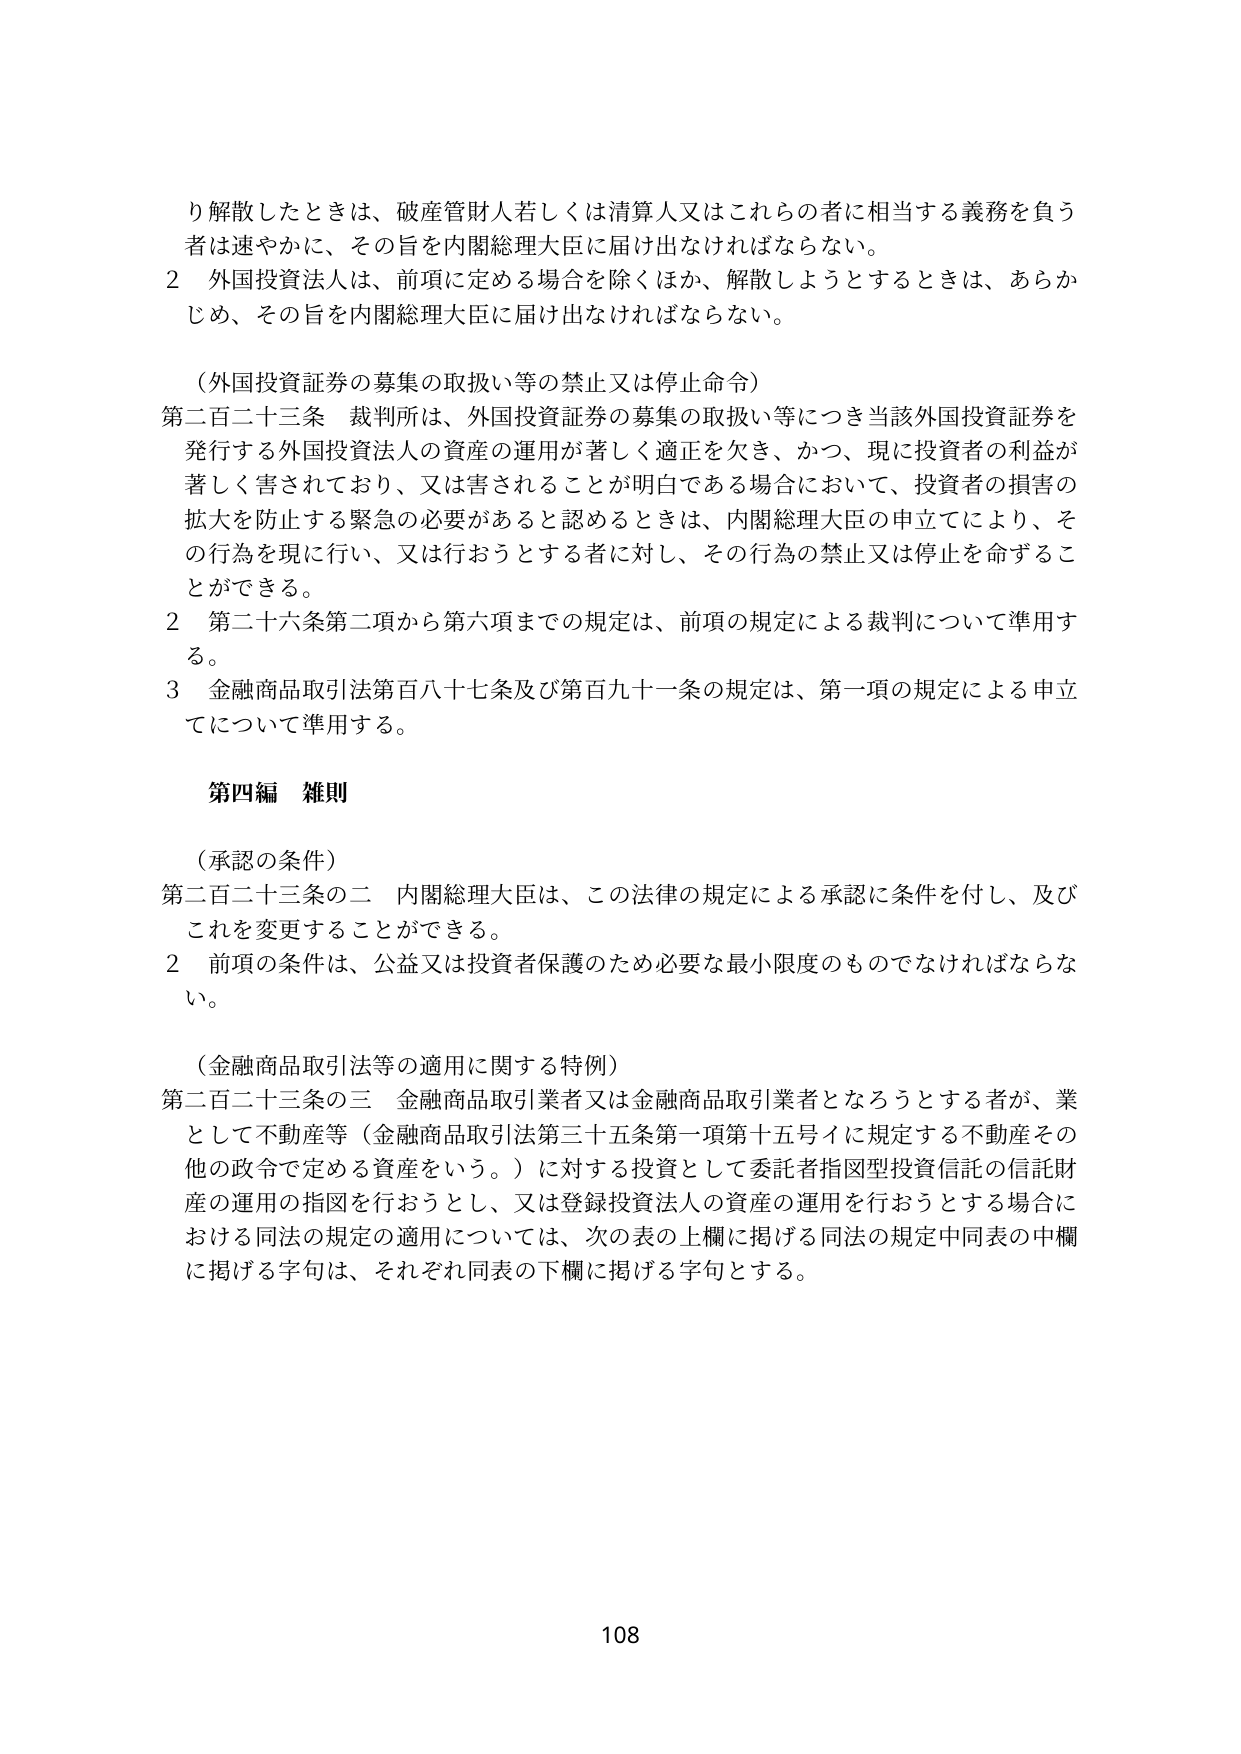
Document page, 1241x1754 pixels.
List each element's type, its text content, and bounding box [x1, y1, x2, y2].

text （外国投資証券の募集の取扱い等の禁止又は停止命令） [184, 364, 1079, 399]
text ３ 金融商品取引法第百八十七条及び第百九十一条の規定は、第一項の規定による申立てについて準用する。 [161, 672, 1079, 740]
text 第二百二十三条の三 金融商品取引業者又は金融商品取引業者となろうとする者が、業として不動産等（金融商品取引法第三十五条第一項第十五号イに規定する不動産その他の政令で定める資産をいう。）に対する投資として委託者指図型投資信託の信託財産の運用の指図を行おうとし、又は登録投資法人の資産の運用を行おうとする場合における同法の規定の適用については、次の表の上欄に掲げる同法の規定中同表の中欄に掲げる字句は、それぞれ同表の下欄に掲げる字句とする。 [161, 1082, 1079, 1287]
text （金融商品取引法等の適用に関する特例） [184, 1048, 1079, 1082]
text 第二百二十三条の二 内閣総理大臣は、この法律の規定による承認に条件を付し、及びこれを変更することができる。 [161, 877, 1079, 945]
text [161, 194, 1079, 262]
text ２ 第二十六条第二項から第六項までの規定は、前項の規定による裁判について準用する。 [161, 604, 1079, 672]
text ２ 外国投資法人は、前項に定める場合を除くほか、解散しようとするときは、あらかじめ、その旨を内閣総理大臣に届け出なければならない。 [161, 262, 1079, 330]
text 第二百二十三条 裁判所は、外国投資証券の募集の取扱い等につき当該外国投資証券を発行する外国投資法人の資産の運用が著しく適正を欠き、かつ、現に投資者の利益が著しく害されており、又は害されることが明白である場合において、投資者の損害の拡大を防止する緊急の必要があると認めるときは、内閣総理大臣の申立てにより、その行為を現に行い、又は行おうとする者に対し、その行為の禁止又は停止を命ずることができる。 [161, 399, 1079, 604]
text （承認の条件） [184, 843, 1079, 877]
text 第四編 雑則 [207, 774, 1079, 809]
text ２ 前項の条件は、公益又は投資者保護のため必要な最小限度のものでなければならない。 [161, 945, 1079, 1014]
